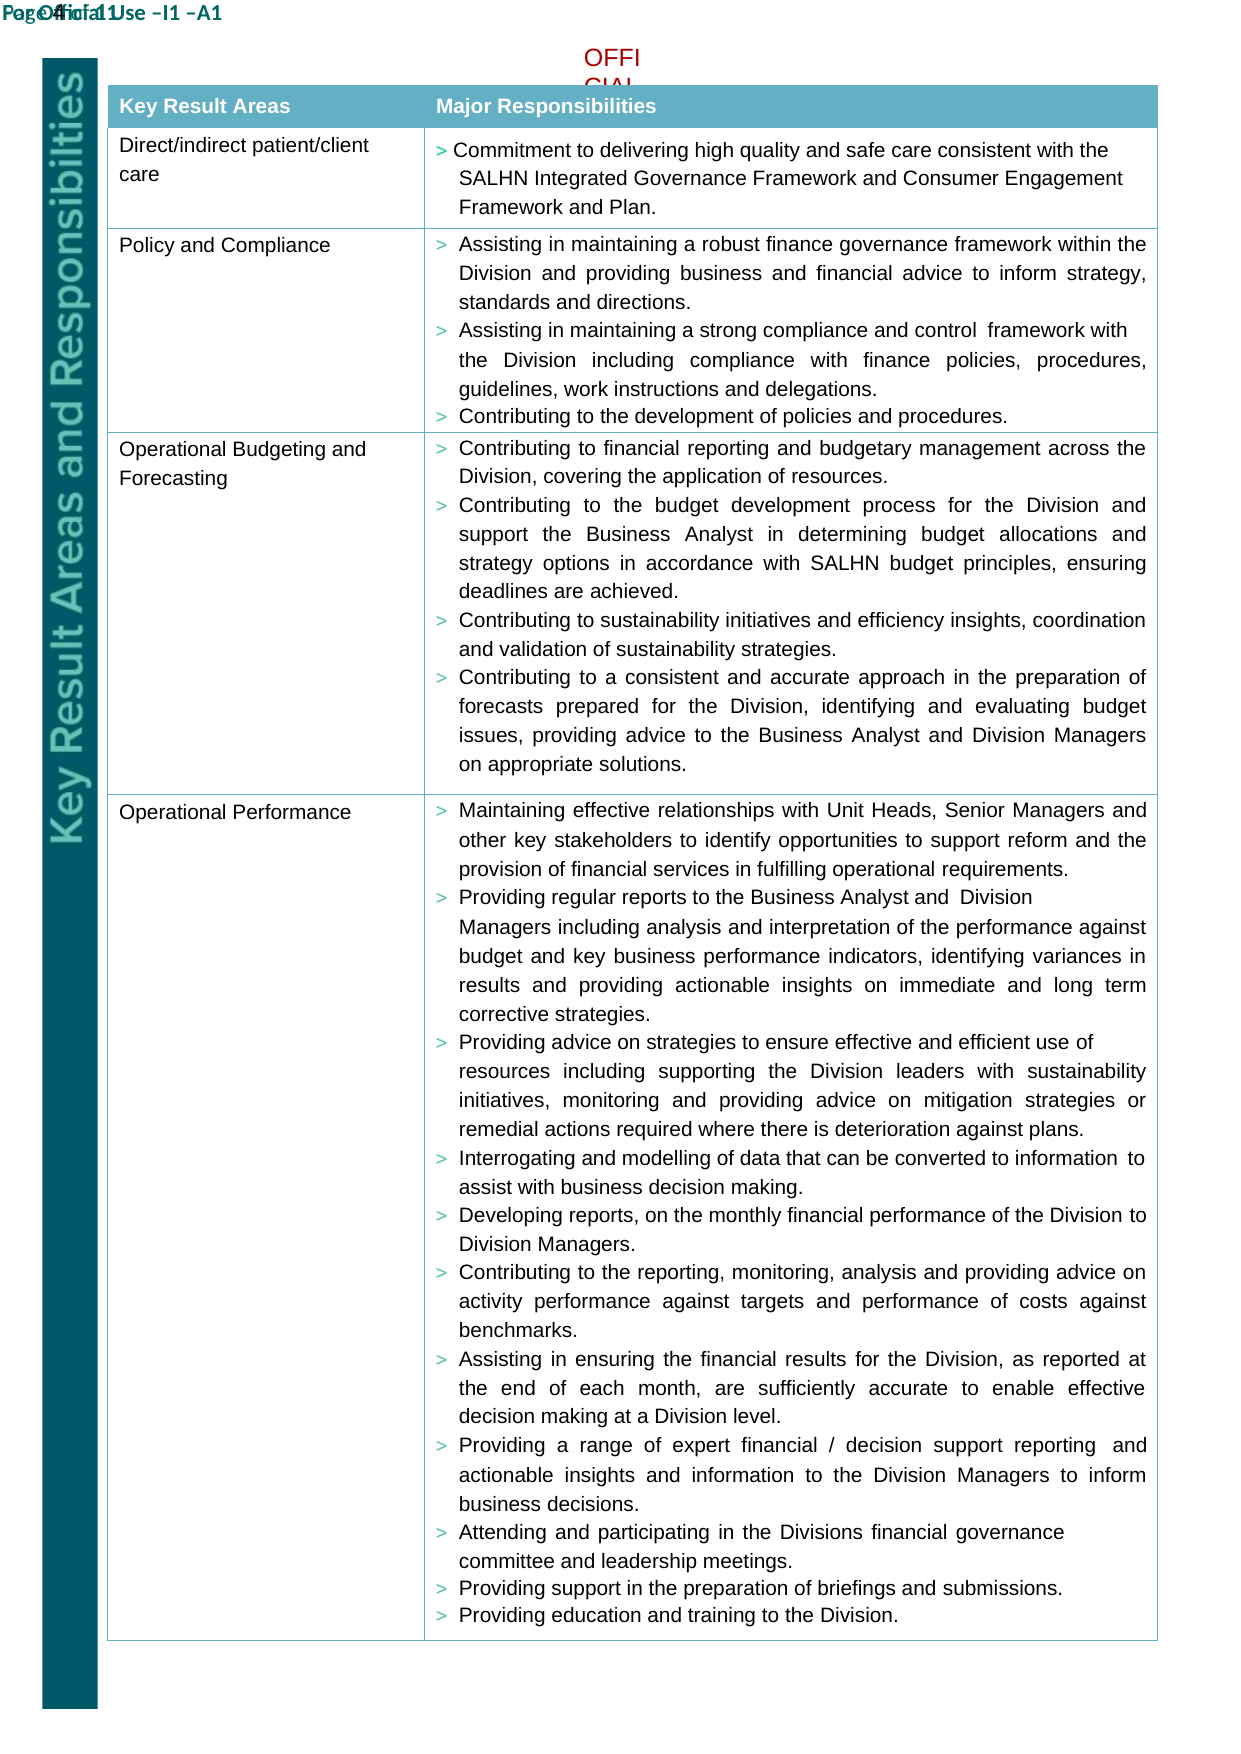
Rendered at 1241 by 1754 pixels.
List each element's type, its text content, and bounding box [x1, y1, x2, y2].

table_cell Assisting in maintaining a robust finance governance framework within the Division and providing business and financial advice to inform strategy, standards and directions. Assisting in maintaining a strong compliance and control framework with the Division including compliance with finance policies, procedures, guidelines, work instructions and delegations. Contributing to the development of policies and procedures. [425, 229, 1157, 432]
table_cell Policy and Compliance [108, 229, 424, 432]
table_cell Direct/indirect patient/client care [108, 128, 424, 228]
table_cell  Commitment to delivering high quality and safe care consistent with the SALHN Integrated Governance Framework and Consumer Engagement Framework and Plan. [425, 128, 1157, 228]
picture [42, 58, 98, 1709]
table_header Major Responsibilities [424, 85, 1158, 128]
table_cell Maintaining effective relationships with Unit Heads, Senior Managers and other key stakeholders to identify opportunities to support reform and the provision of financial services in fulfilling operational requirements. Providing regular reports to the Business Analyst and Division Managers including analysis and interpretation of the performance against budget and key business performance indicators, identifying variances in results and providing actionable insights on immediate and long term corrective strategies. Providing advice on strategies to ensure effective and efficient use of resources including supporting the Division leaders with sustainability initiatives, monitoring and providing advice on mitigation strategies or remedial actions required where there is deterioration against plans. Interrogating and modelling of data that can be converted to information to assist with business decision making. Developing reports, on the monthly financial performance of the Division to Division Managers. Contributing to the reporting, monitoring, analysis and providing advice on activity performance against targets and performance of costs against benchmarks. Assisting in ensuring the financial results for the Division, as reported at the end of each month, are sufficiently accurate to enable effective decision making at a Division level. Providing a range of expert financial / decision support reporting and actionable insights and information to the Division Managers to inform business decisions. Attending and participating in the Divisions financial governance committee and leadership meetings. Providing support in the preparation of briefings and submissions. Providing education and training to the Division. [425, 795, 1157, 1640]
table_cell Operational Performance [108, 795, 424, 1640]
table_header Key Result Areas [108, 85, 424, 128]
table_cell Contributing to financial reporting and budgetary management across the Division, covering the application of resources. Contributing to the budget development process for the Division and support the Business Analyst in determining budget allocations and strategy options in accordance with SALHN budget principles, ensuring deadlines are achieved. Contributing to sustainability initiatives and efficiency insights, coordination and validation of sustainability strategies. Contributing to a consistent and accurate approach in the preparation of forecasts prepared for the Division, identifying and evaluating budget issues, providing advice to the Business Analyst and Division Managers on appropriate solutions. [425, 433, 1157, 794]
table_cell Operational Budgeting and Forecasting [108, 433, 424, 794]
